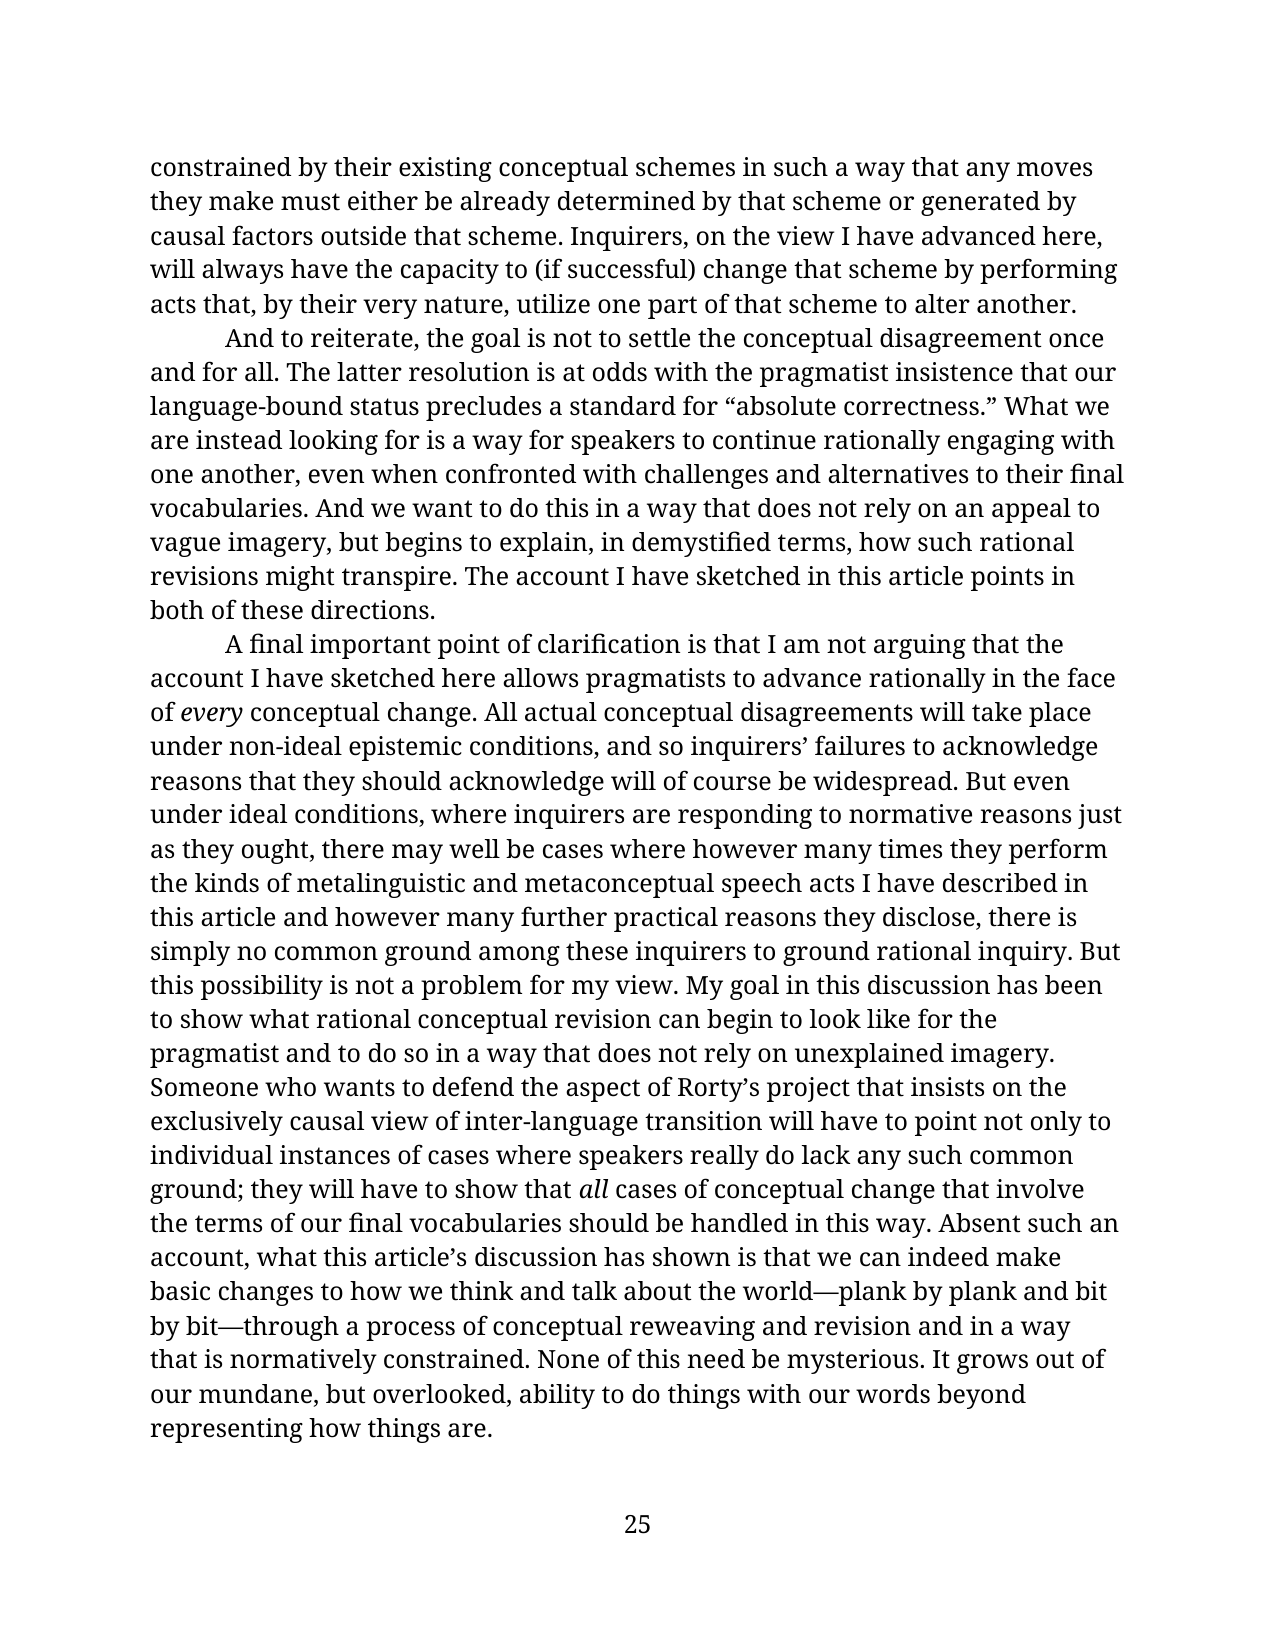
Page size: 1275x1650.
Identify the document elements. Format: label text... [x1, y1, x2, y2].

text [150, 150, 1125, 320]
text And to reiterate, the goal is not to settle the conceptual disagreement once and for all. The latter resolution is at odds with the pragmatist insistence that our language-bound status precludes a standard for “absolute correctness.” What we are instead looking for is a way for speakers to continue rationally engaging with one another, even when confronted with challenges and alternatives to their final vocabularies. And we want to do this in a way that does not rely on an appeal to vague imagery, but begins to explain, in demystified terms, how such rational revisions might transpire. The account I have sketched in this article points in both of these directions. [150, 320, 1125, 627]
text A final important point of clarification is that I am not arguing that the account I have sketched here allows pragmatists to advance rationally in the face of every conceptual change. All actual conceptual disagreements will take place under non-ideal epistemic conditions, and so inquirers’ failures to acknowledge reasons that they should acknowledge will of course be widespread. But even under ideal conditions, where inquirers are responding to normative reasons just as they ought, there may well be cases where however many times they perform the kinds of metalinguistic and metaconceptual speech acts I have described in this article and however many further practical reasons they disclose, there is simply no common ground among these inquirers to ground rational inquiry. But this possibility is not a problem for my view. My goal in this discussion has been to show what rational conceptual revision can begin to look like for the pragmatist and to do so in a way that does not rely on unexplained imagery. Someone who wants to defend the aspect of Rorty’s project that insists on the exclusively causal view of inter-language transition will have to point not only to individual instances of cases where speakers really do lack any such common ground; they will have to show that all cases of conceptual change that involve the terms of our final vocabularies should be handled in this way. Absent such an account, what this article’s discussion has shown is that we can indeed make basic changes to how we think and talk about the world—plank by plank and bit by bit—through a process of conceptual reweaving and revision and in a way that is normatively constrained. None of this need be mysterious. It grows out of our mundane, but overlooked, ability to do things with our words beyond representing how things are. [150, 627, 1125, 1444]
